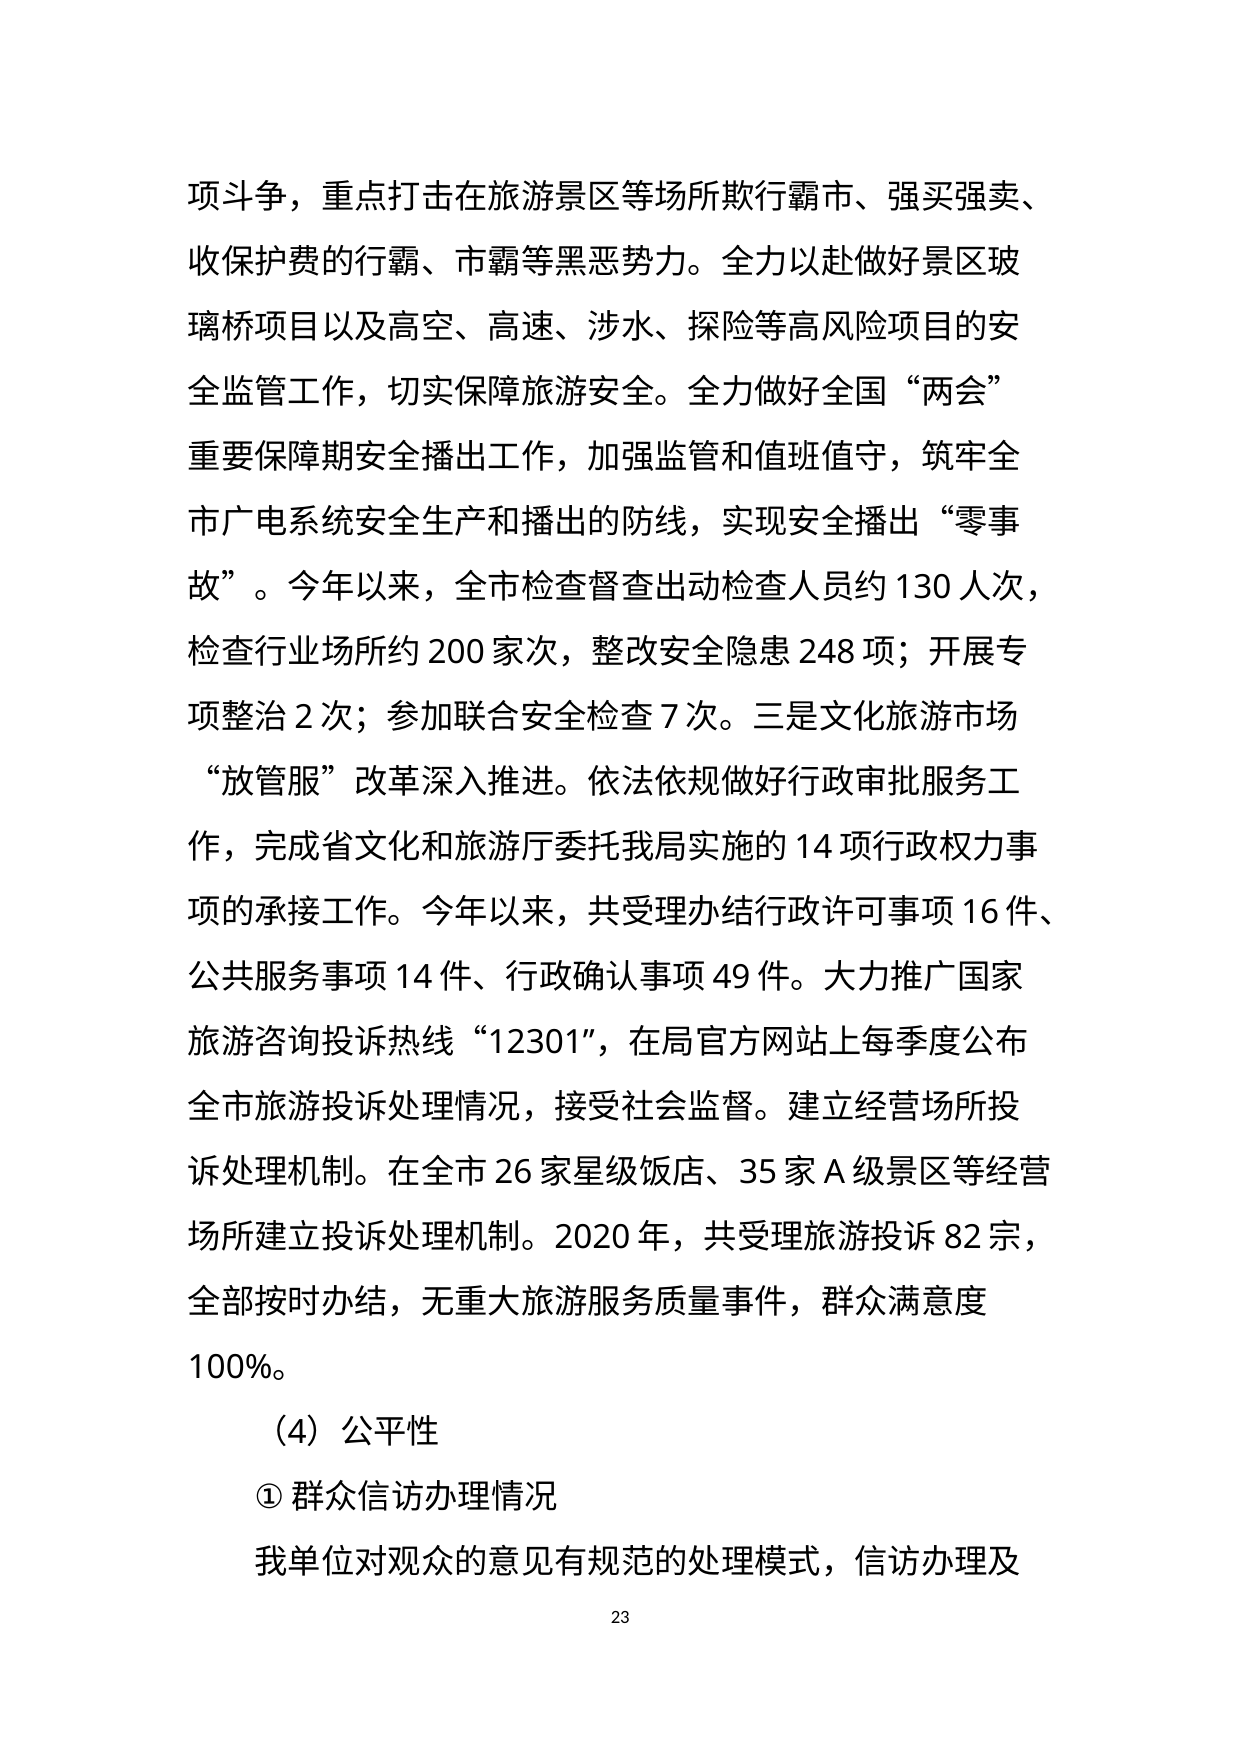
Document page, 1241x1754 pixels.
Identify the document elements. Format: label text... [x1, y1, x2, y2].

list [187, 162, 1053, 1397]
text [187, 1527, 1053, 1592]
text ①群众信访办理情况 [187, 1462, 1053, 1527]
text （4）公平性 [187, 1397, 1053, 1462]
